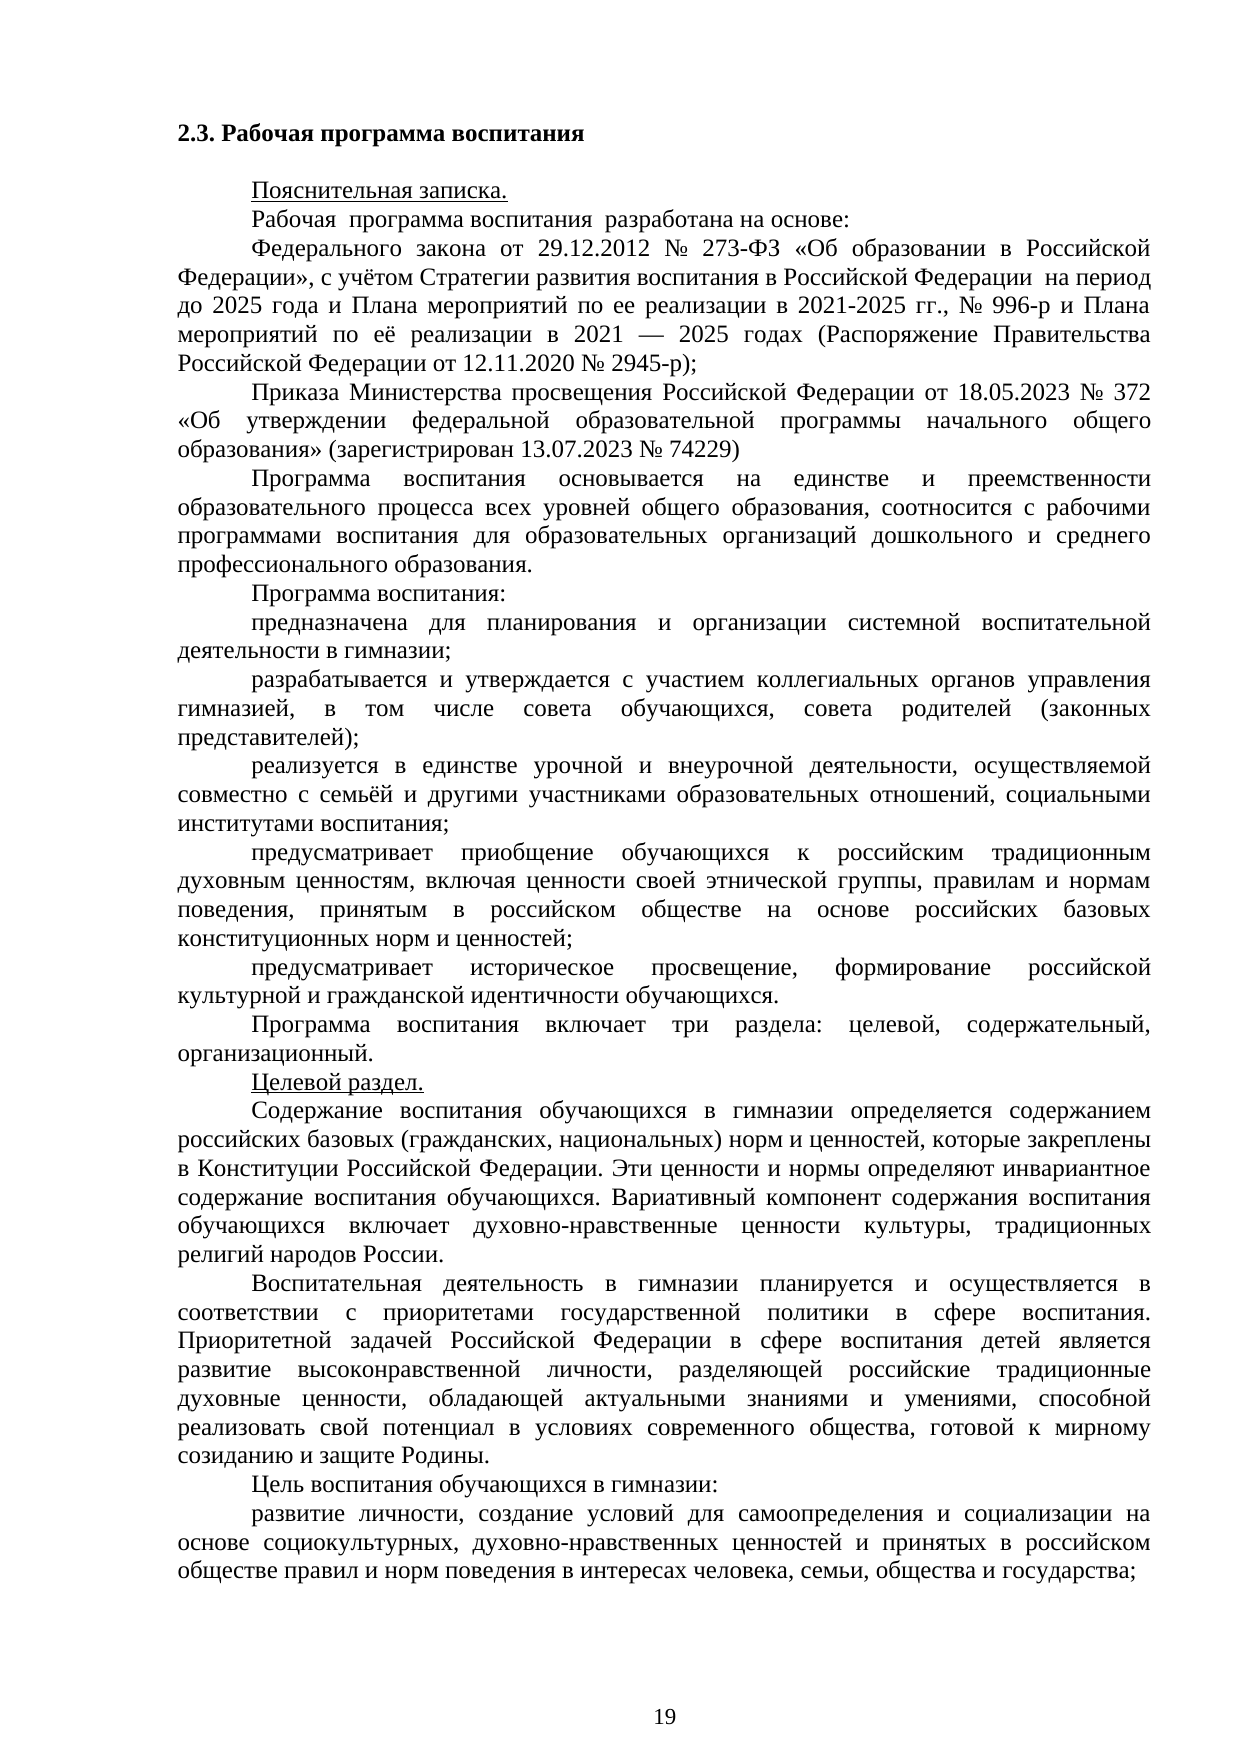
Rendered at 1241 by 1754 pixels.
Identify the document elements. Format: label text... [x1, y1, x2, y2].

text Приказа Министерства просвещения Российской Федерации от 18.05.2023 № 372 «Об утверждении федеральной образовательной программы начального общего образования» (зарегистрирован 13.07.2023 № 74229) [177, 377, 1152, 463]
text Программа воспитания: [177, 578, 1152, 607]
text Содержание воспитания обучающихся в гимназии определяется содержанием российских базовых (гражданских, национальных) норм и ценностей, которые закреплены в Конституции Российской Федерации. Эти ценности и нормы определяют инвариантное содержание воспитания обучающихся. Вариативный компонент содержания воспитания обучающихся включает духовно-нравственные ценности культуры, традиционных религий народов России. [177, 1096, 1152, 1268]
text Пояснительная записка. [177, 176, 1152, 204]
text Рабочая программа воспитания разработана на основе: [177, 204, 1152, 233]
text Целевой раздел. [177, 1067, 1152, 1096]
text предусматривает приобщение обучающихся к российским традиционным духовным ценностям, включая ценности своей этнической группы, правилам и нормам поведения, принятым в российском обществе на основе российских базовых конституционных норм и ценностей; [177, 837, 1152, 952]
text реализуется в единстве урочной и внеурочной деятельности, осуществляемой совместно с семьёй и другими участниками образовательных отношений, социальными институтами воспитания; [177, 751, 1152, 837]
text предусматривает историческое просвещение, формирование российской культурной и гражданской идентичности обучающихся. [177, 952, 1152, 1009]
text Программа воспитания основывается на единстве и преемственности образовательного процесса всех уровней общего образования, соотносится с рабочими программами воспитания для образовательных организаций дошкольного и среднего профессионального образования. [177, 463, 1152, 578]
text 2.3. Рабочая программа воспитания [177, 118, 1152, 147]
text Цель воспитания обучающихся в гимназии: [177, 1469, 1152, 1498]
text Воспитательная деятельность в гимназии планируется и осуществляется в соответствии с приоритетами государственной политики в сфере воспитания. Приоритетной задачей Российской Федерации в сфере воспитания детей является развитие высоконравственной личности, разделяющей российские традиционные духовные ценности, обладающей актуальными знаниями и умениями, способной реализовать свой потенциал в условиях современного общества, готовой к мирному созиданию и защите Родины. [177, 1268, 1152, 1469]
text Программа воспитания включает три раздела: целевой, содержательный, организационный. [177, 1009, 1152, 1067]
text предназначена для планирования и организации системной воспитательной деятельности в гимназии; [177, 607, 1152, 664]
text разрабатывается и утверждается с участием коллегиальных органов управления гимназией, в том числе совета обучающихся, совета родителей (законных представителей); [177, 664, 1152, 751]
text Федерального закона от 29.12.2012 № 273-ФЗ «Об образовании в Российской Федерации», с учётом Стратегии развития воспитания в Российской Федерации на период до 2025 года и Плана мероприятий по ее реализации в 2021-2025 гг., № 996-р и Плана мероприятий по её реализации в 2021 — 2025 годах (Распоряжение Правительства Российской Федерации от 12.11.2020 № 2945-р); [177, 233, 1152, 377]
text развитие личности, создание условий для самоопределения и социализации на основе социокультурных, духовно-нравственных ценностей и принятых в российском обществе правил и норм поведения в интересах человека, семьи, общества и государства; [177, 1498, 1152, 1584]
